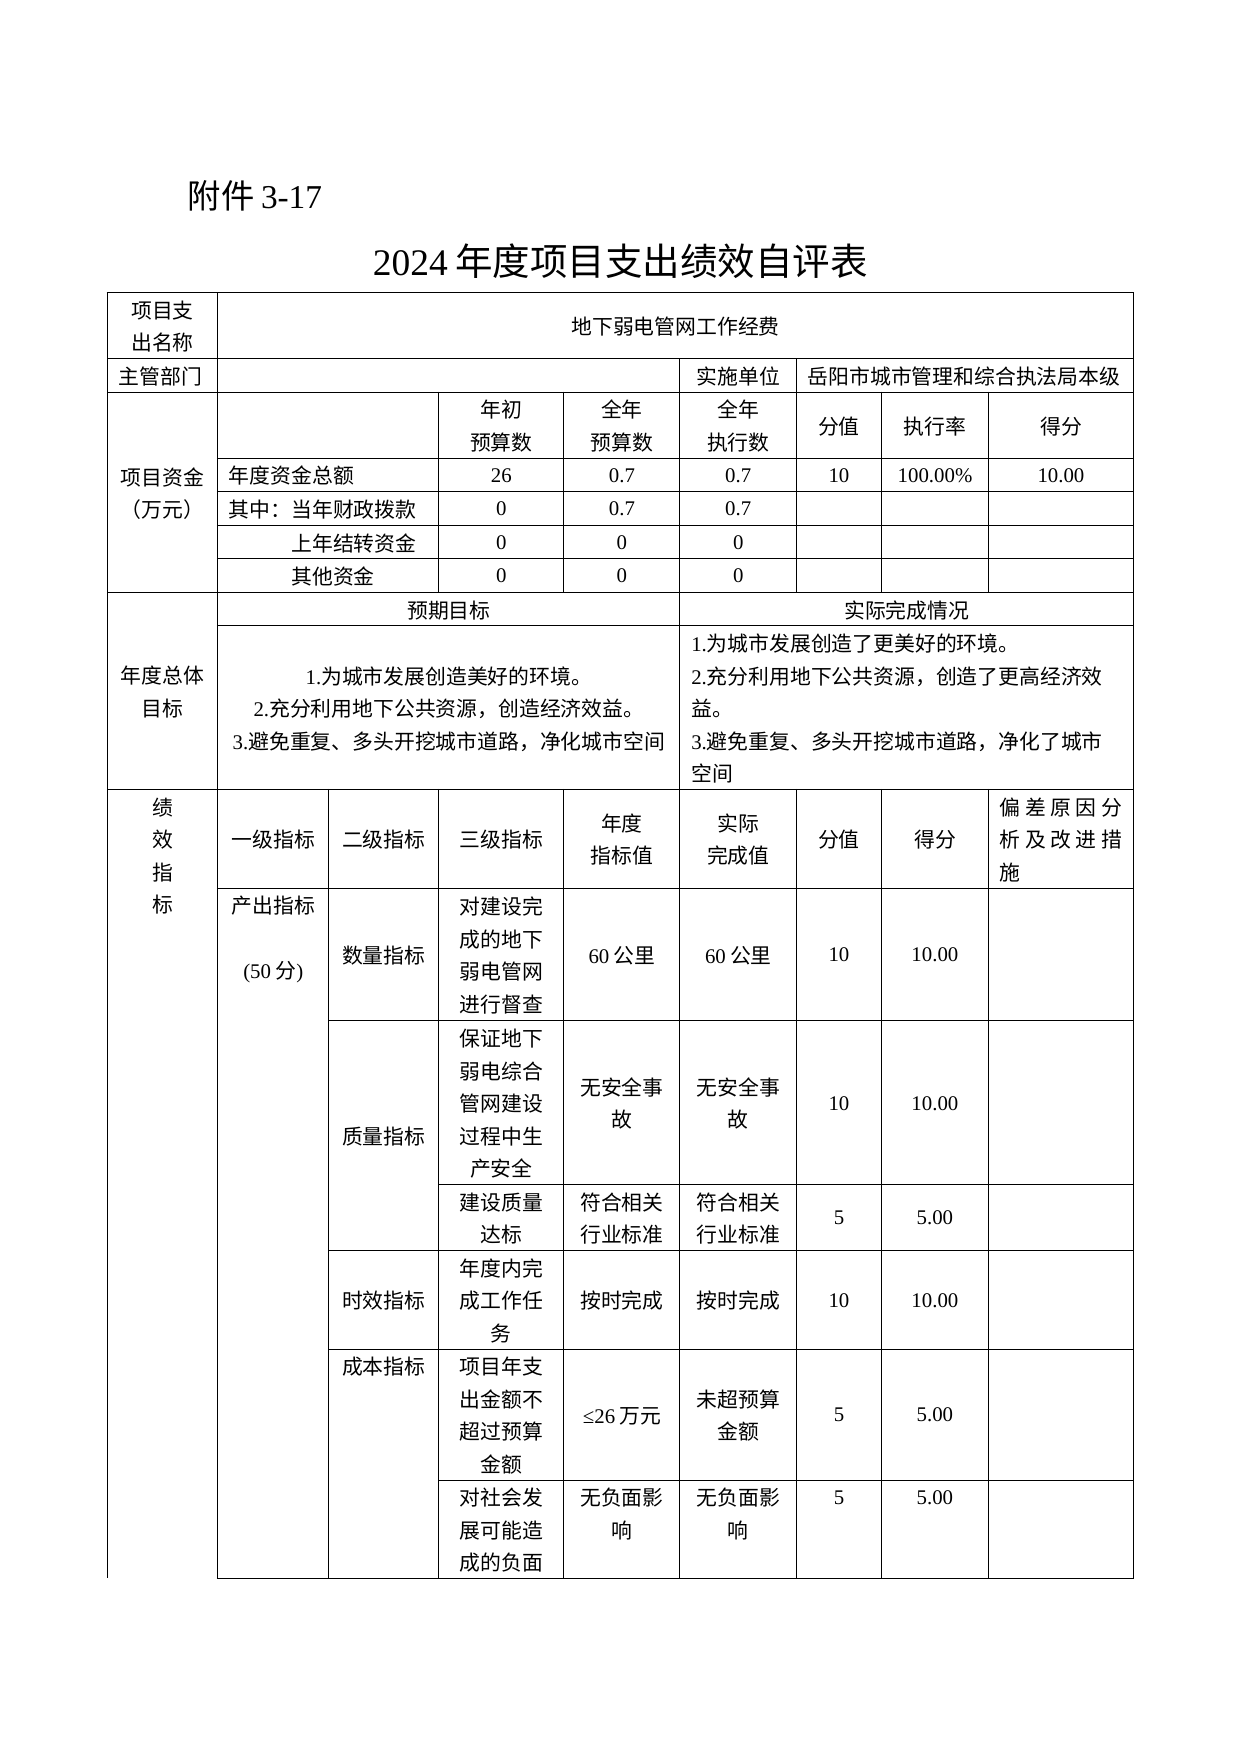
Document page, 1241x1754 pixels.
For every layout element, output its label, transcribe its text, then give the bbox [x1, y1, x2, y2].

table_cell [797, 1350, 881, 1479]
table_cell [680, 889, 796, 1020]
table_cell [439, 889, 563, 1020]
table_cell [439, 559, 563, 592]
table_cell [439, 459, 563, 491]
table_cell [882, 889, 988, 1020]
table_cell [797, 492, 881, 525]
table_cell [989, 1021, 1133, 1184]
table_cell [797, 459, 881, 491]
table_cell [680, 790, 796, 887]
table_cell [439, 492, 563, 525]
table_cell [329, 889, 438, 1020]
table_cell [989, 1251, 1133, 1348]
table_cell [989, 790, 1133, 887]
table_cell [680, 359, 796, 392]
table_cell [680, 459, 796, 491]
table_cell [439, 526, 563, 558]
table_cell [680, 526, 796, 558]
text 附件3-17 [187, 162, 1053, 227]
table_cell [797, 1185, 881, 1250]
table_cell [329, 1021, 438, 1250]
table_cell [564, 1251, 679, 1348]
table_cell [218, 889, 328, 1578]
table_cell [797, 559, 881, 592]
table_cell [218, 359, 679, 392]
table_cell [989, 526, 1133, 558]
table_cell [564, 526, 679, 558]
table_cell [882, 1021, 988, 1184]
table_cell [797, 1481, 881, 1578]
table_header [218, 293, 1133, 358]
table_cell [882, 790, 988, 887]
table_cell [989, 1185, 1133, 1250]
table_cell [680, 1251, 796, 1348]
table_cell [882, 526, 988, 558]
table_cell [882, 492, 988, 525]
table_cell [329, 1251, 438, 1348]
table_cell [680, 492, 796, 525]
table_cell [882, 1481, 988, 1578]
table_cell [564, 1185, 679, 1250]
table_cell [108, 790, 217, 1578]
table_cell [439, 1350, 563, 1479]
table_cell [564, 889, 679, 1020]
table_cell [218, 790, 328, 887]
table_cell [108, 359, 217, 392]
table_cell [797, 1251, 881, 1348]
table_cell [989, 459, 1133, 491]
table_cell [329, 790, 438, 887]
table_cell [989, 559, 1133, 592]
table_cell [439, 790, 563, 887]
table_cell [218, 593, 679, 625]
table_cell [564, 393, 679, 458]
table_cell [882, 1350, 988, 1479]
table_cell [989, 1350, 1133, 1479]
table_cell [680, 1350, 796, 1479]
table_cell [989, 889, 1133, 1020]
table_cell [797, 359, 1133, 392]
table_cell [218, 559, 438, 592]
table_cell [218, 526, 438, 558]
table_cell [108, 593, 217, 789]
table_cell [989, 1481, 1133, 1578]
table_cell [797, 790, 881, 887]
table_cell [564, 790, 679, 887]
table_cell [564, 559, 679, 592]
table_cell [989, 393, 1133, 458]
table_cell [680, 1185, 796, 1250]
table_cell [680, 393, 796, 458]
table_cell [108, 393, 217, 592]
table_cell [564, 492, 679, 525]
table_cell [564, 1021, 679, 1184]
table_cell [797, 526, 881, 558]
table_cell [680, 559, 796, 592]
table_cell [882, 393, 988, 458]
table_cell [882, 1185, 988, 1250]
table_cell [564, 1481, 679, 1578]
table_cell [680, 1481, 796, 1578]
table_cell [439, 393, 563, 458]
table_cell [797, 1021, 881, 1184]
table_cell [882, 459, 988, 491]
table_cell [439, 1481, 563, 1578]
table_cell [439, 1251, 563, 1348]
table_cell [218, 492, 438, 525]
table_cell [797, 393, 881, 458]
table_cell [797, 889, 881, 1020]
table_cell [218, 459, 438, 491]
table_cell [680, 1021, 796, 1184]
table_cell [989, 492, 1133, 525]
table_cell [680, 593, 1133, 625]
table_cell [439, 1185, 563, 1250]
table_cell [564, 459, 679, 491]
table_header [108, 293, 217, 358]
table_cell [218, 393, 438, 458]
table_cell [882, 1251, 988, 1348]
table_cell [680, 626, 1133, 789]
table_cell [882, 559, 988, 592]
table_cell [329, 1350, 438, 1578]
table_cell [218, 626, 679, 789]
text 2024年度项目支出绩效自评表 [187, 227, 1053, 292]
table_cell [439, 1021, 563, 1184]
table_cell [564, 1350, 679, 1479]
